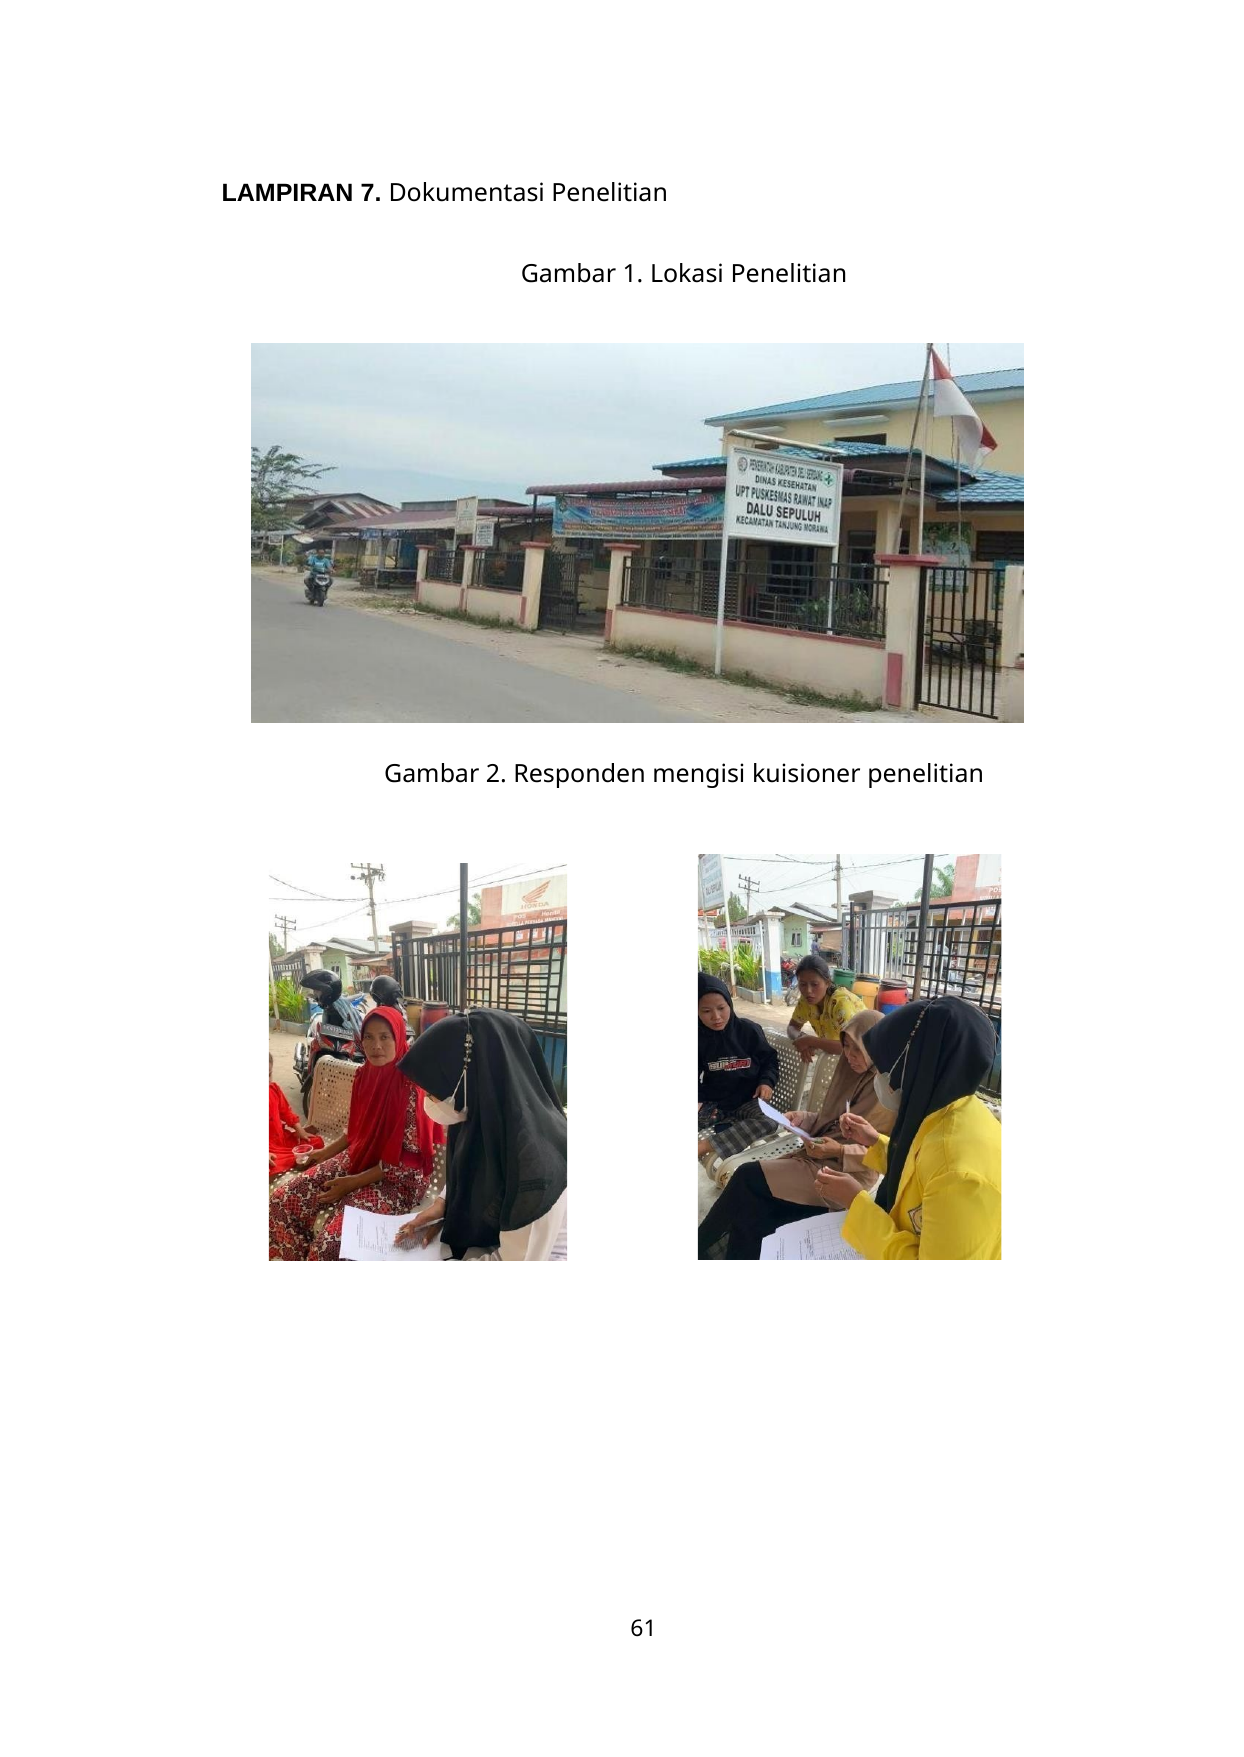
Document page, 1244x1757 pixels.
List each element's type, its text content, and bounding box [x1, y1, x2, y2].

text Gambar 2. Responden mengisi kuisioner penelitian [230, 756, 1137, 790]
text LAMPIRAN 7. Dokumentasi Penelitian [221, 174, 1137, 208]
picture [251, 343, 1024, 723]
picture [697, 854, 1002, 1260]
text Gambar 1. Lokasi Penelitian [230, 256, 1137, 289]
picture [268, 863, 568, 1261]
